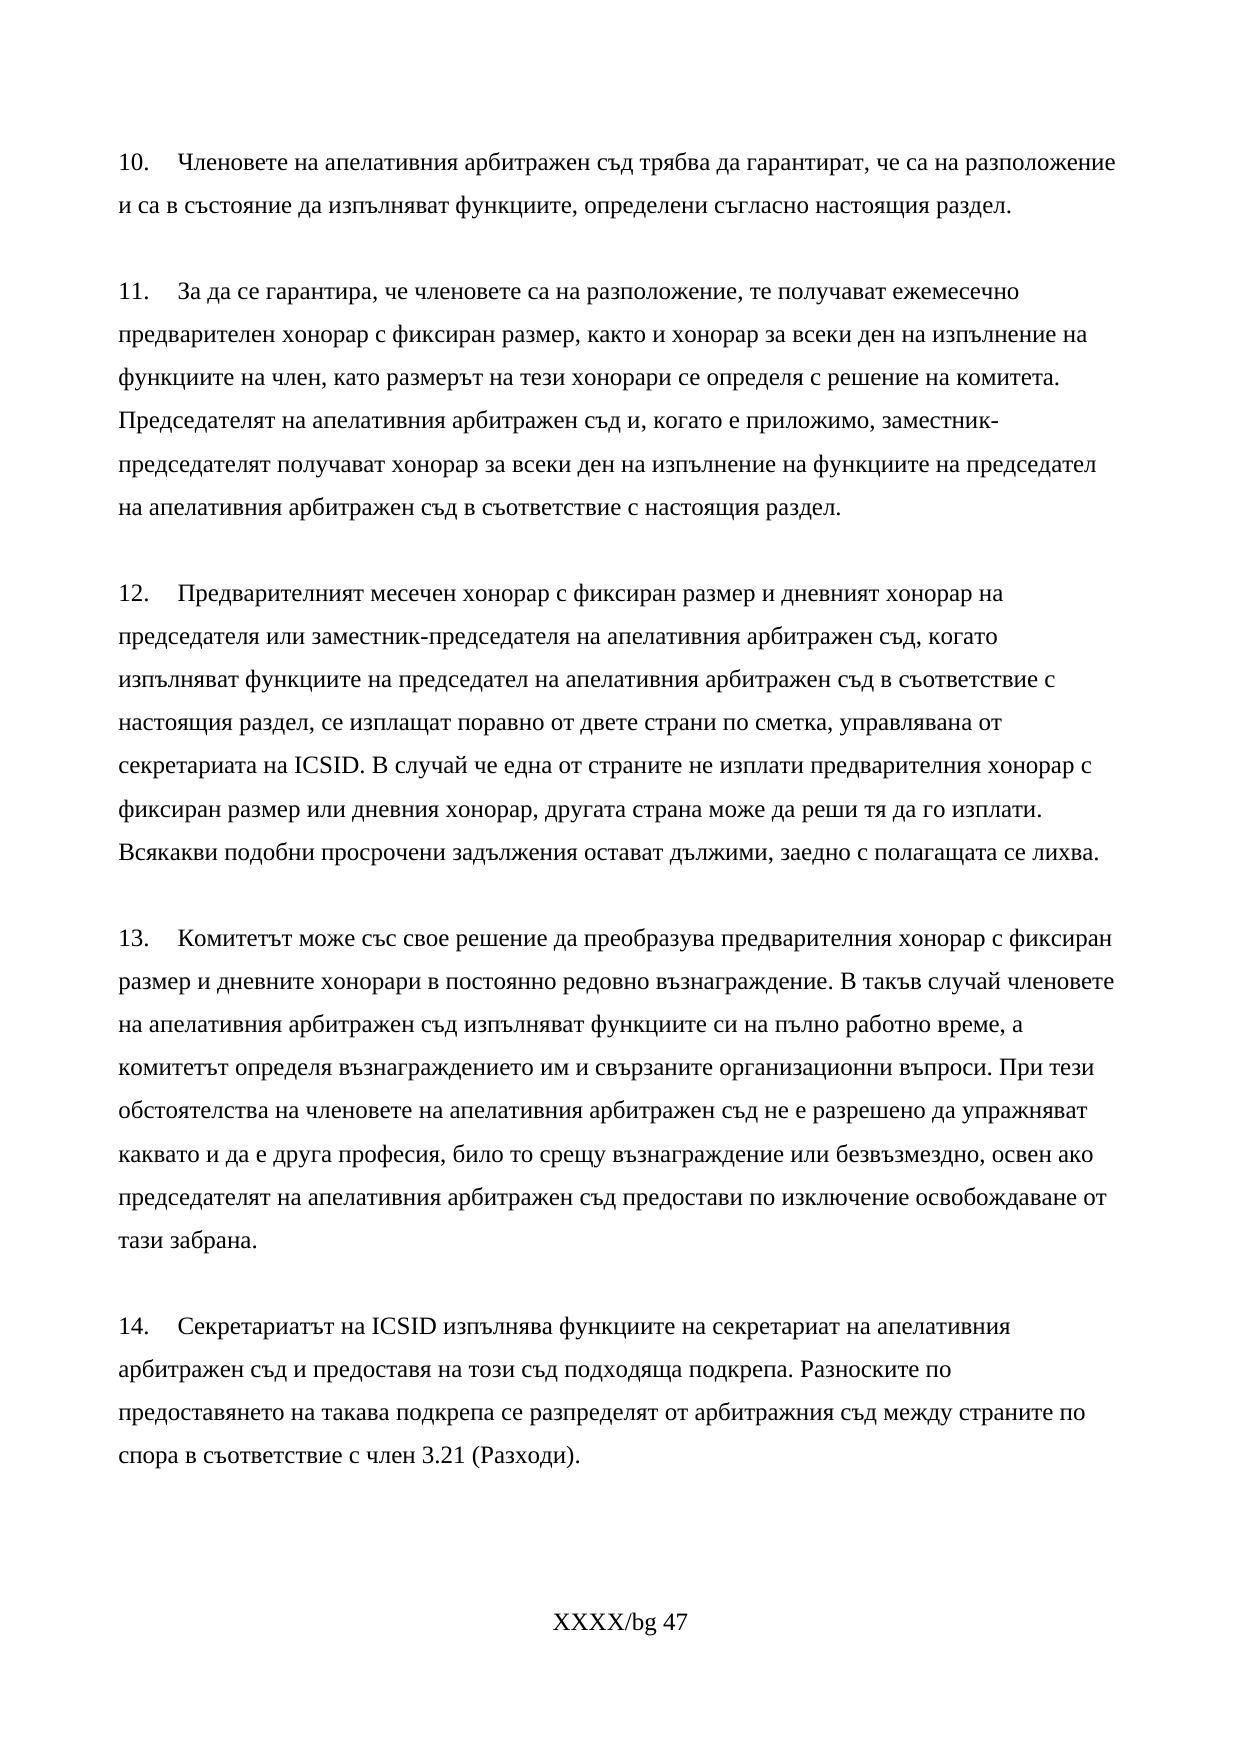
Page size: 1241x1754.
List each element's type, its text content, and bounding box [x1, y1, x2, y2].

text 11. За да се гарантира, че членовете са на разположение, те получават ежемесечно предварителен хонорар с фиксиран размер, както и хонорар за всеки ден на изпълнение на функциите на член, като размерът на тези хонорари се определя с решение на комитета. Председателят на апелативния арбитражен съд и, когато е приложимо, заместник-председателят получават хонорар за всеки ден на изпълнение на функциите на председател на апелативния арбитражен съд в съответствие с настоящия раздел. [118, 276, 1122, 521]
text 14. Секретариатът на ICSID изпълнява функциите на секретариат на апелативния арбитражен съд и предоставя на този съд подходяща подкрепа. Разноските по предоставянето на такава подкрепа се разпределят от арбитражния съд между страните по спора в съответствие с член 3.21 (Разходи). [118, 1311, 1122, 1469]
text 10. Членовете на апелативния арбитражен съд трябва да гарантират, че са на разположение и са в състояние да изпълняват функциите, определени съгласно настоящия раздел. [118, 147, 1122, 219]
text 12. Предварителният месечен хонорар с фиксиран размер и дневният хонорар на председателя или заместник-председателя на апелативния арбитражен съд, когато изпълняват функциите на председател на апелативния арбитражен съд в съответствие с настоящия раздел, се изплащат поравно от двете страни по сметка, управлявана от секретариата на ICSID. В случай че една от страните не изплати предварителния хонорар с фиксиран размер или дневния хонорар, другата страна може да реши тя да го изплати. Всякакви подобни просрочени задължения остават дължими, заедно с полагащата се лихва. [118, 578, 1122, 866]
text 13. Комитетът може със свое решение да преобразува предварителния хонорар с фиксиран размер и дневните хонорари в постоянно редовно възнаграждение. В такъв случай членовете на апелативния арбитражен съд изпълняват функциите си на пълно работно време, а комитетът определя възнаграждението им и свързаните организационни въпроси. При тези обстоятелства на членовете на апелативния арбитражен съд не е разрешено да упражняват каквато и да е друга професия, било то срещу възнаграждение или безвъзмездно, освен ако председателят на апелативния арбитражен съд предостави по изключение освобождаване от тази забрана. [118, 923, 1122, 1254]
